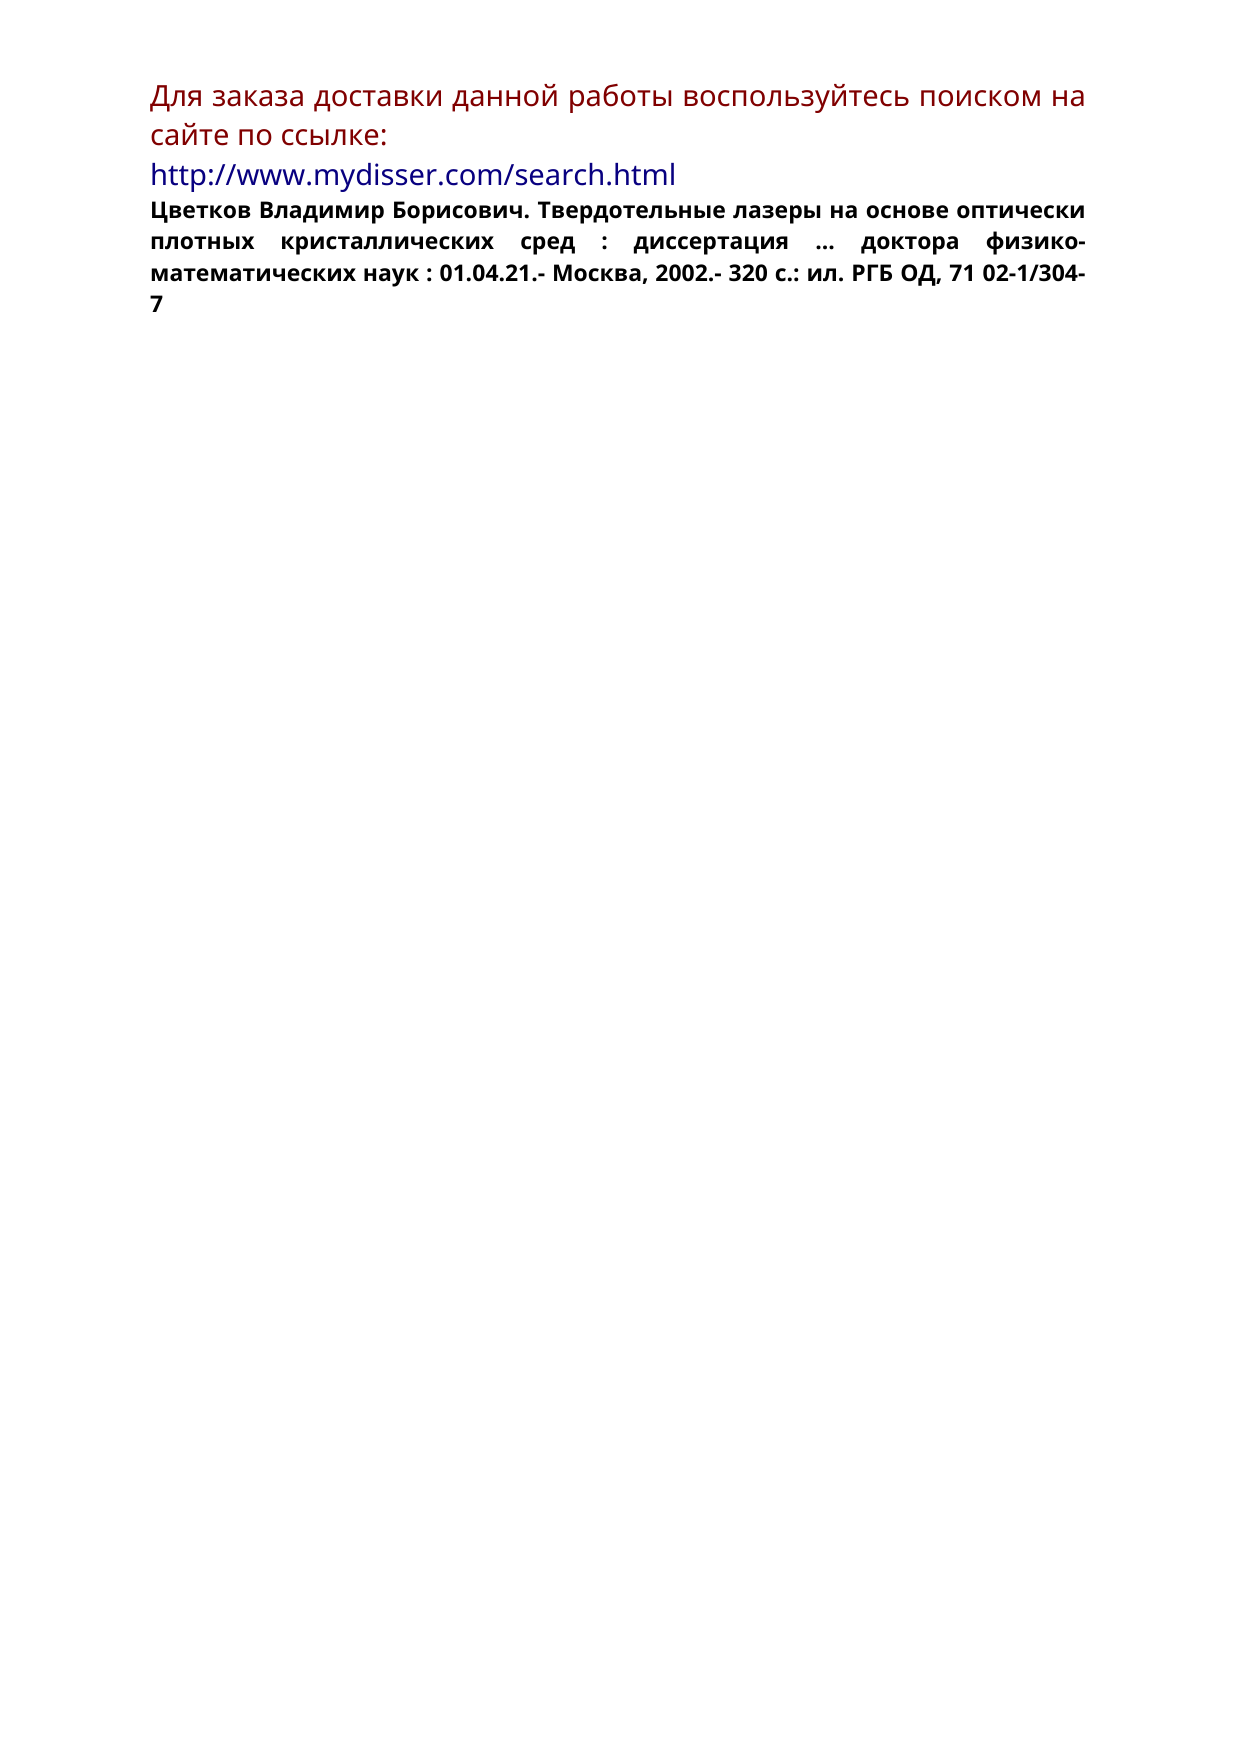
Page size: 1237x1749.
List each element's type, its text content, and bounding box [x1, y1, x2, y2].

text Цветков Владимир Борисович. Твердотельные лазеры на основе оптически плотных кристаллических сред : диссертация ... доктора физико-математических наук : 01.04.21.- Москва, 2002.- 320 с.: ил. РГБ ОД, 71 02-1/304-7 [150, 194, 1086, 319]
